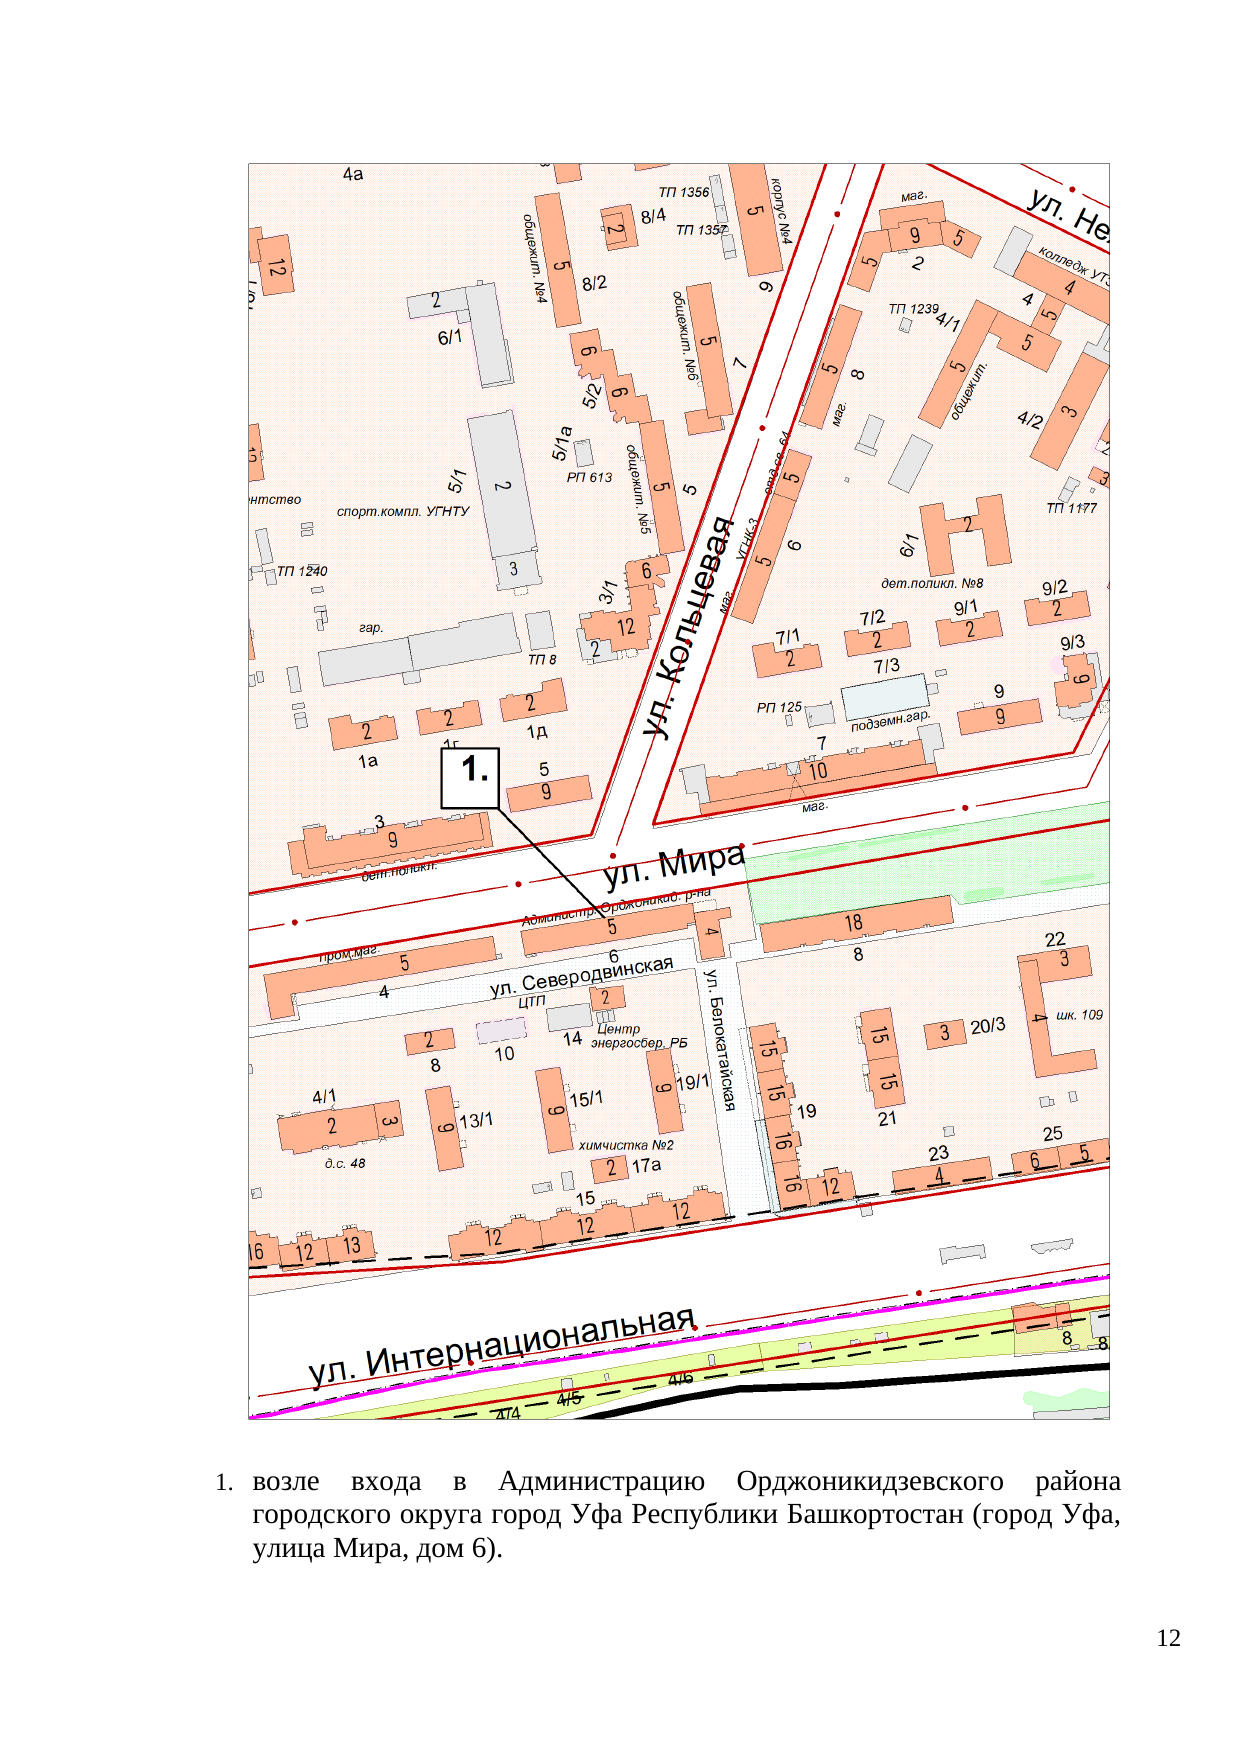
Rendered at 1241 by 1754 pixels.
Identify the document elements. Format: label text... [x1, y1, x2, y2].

list возле входа в Администрацию Орджоникидзевского района городского округа город Уфа Республики Башкортостан (город Уфа, улица Мира, дом 6). [215, 1464, 1122, 1564]
picture [203, 118, 1155, 1464]
